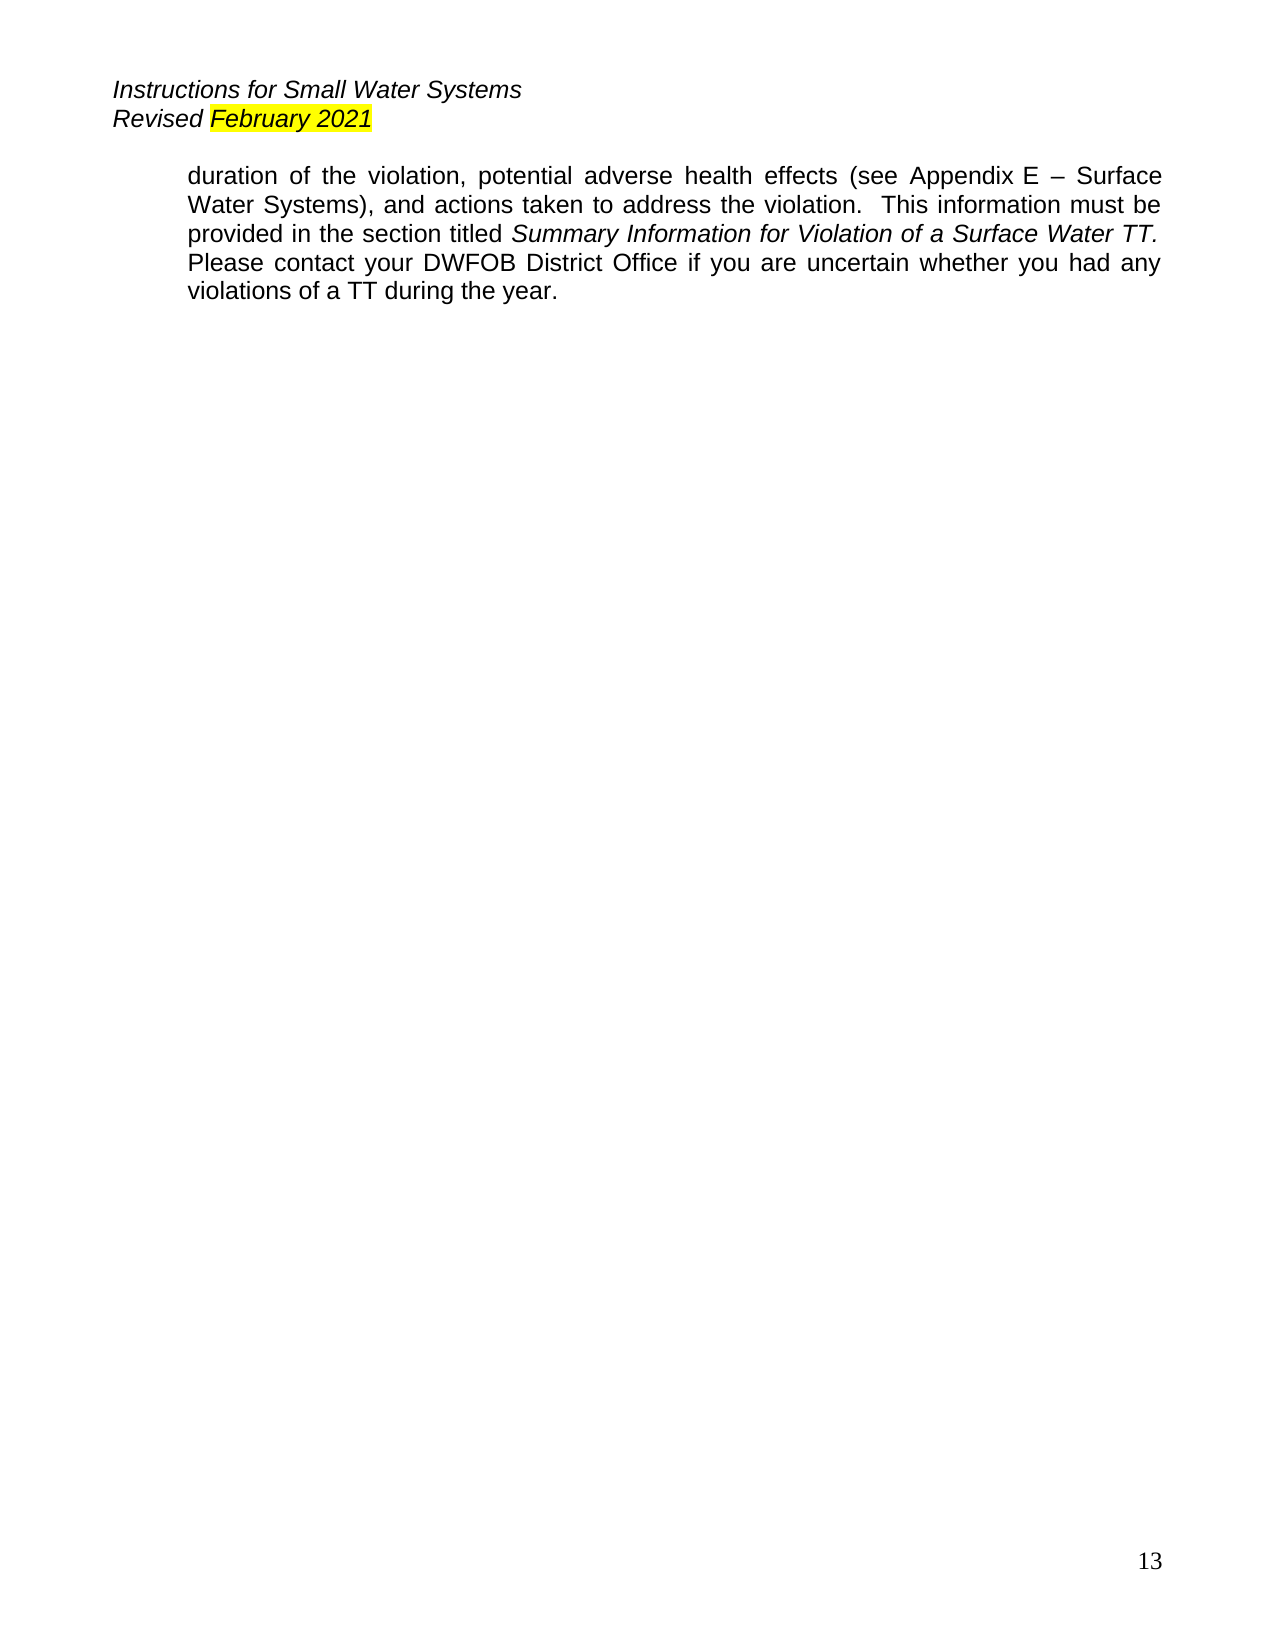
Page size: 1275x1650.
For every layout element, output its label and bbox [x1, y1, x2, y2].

text [112, 161, 1162, 305]
